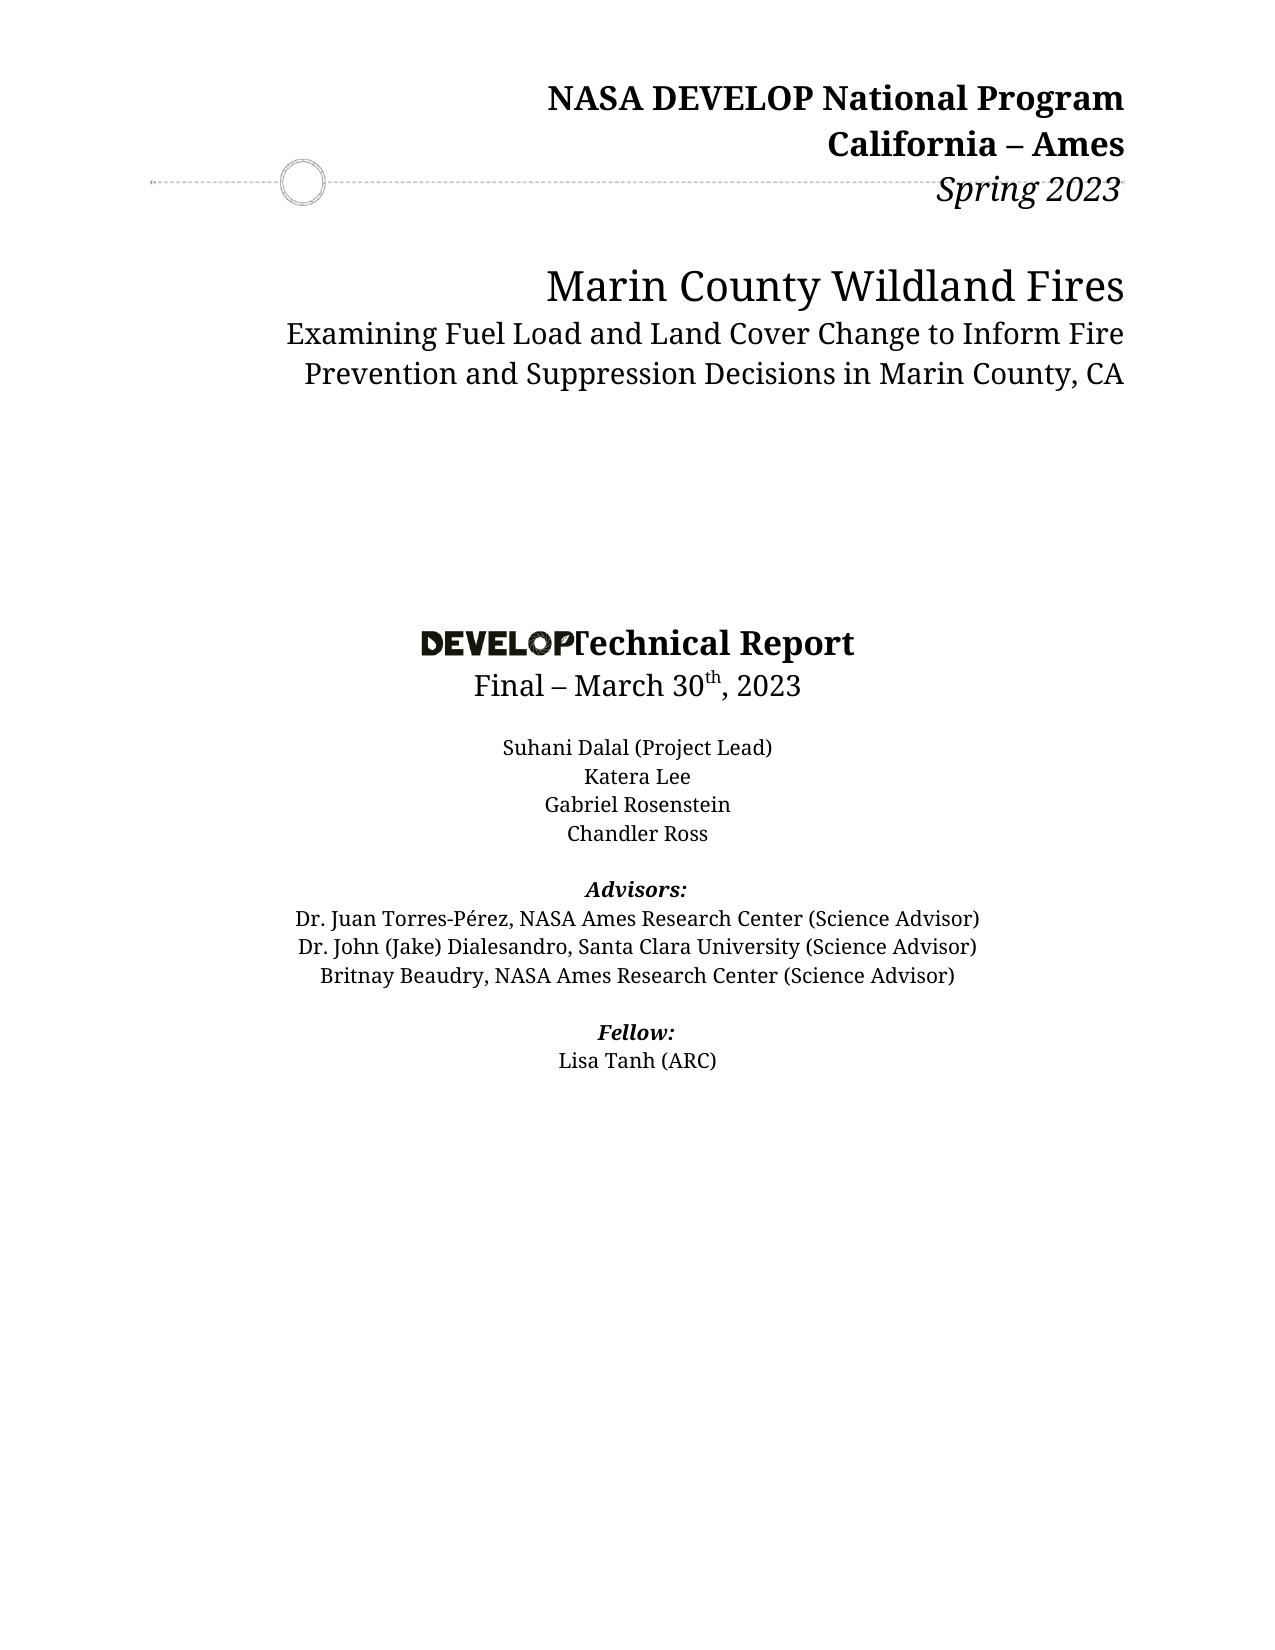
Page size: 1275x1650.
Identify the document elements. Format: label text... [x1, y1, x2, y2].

text Marin County Wildland Fires [150, 257, 1125, 313]
text Chandler Ross [150, 819, 1125, 847]
text Katera Lee [150, 762, 1125, 790]
text Technical Report [150, 620, 1125, 665]
text Suhani Dalal (Project Lead) [150, 733, 1125, 762]
picture [1021, 201, 1031, 207]
text Gabriel Rosenstein [150, 790, 1125, 819]
text Fellow: Lisa Tanh (ARC) [150, 1018, 1125, 1075]
text Advisors: [150, 876, 1125, 904]
picture [417, 629, 577, 660]
text Examining Fuel Load and Land Cover Change to Inform Fire Prevention and Suppression Decisions in Marin County, CA [150, 313, 1125, 393]
picture [150, 157, 1125, 207]
text Dr. John (Jake) Dialesandro, Santa Clara University (Science Advisor) [150, 932, 1125, 961]
text Britnay Beaudry, NASA Ames Research Center (Science Advisor) [150, 961, 1125, 989]
picture [1026, 184, 1032, 193]
text Final – March 30th, 2023 [150, 665, 1125, 705]
text Dr. Juan Torres-Pérez, NASA Ames Research Center (Science Advisor) [150, 904, 1125, 932]
